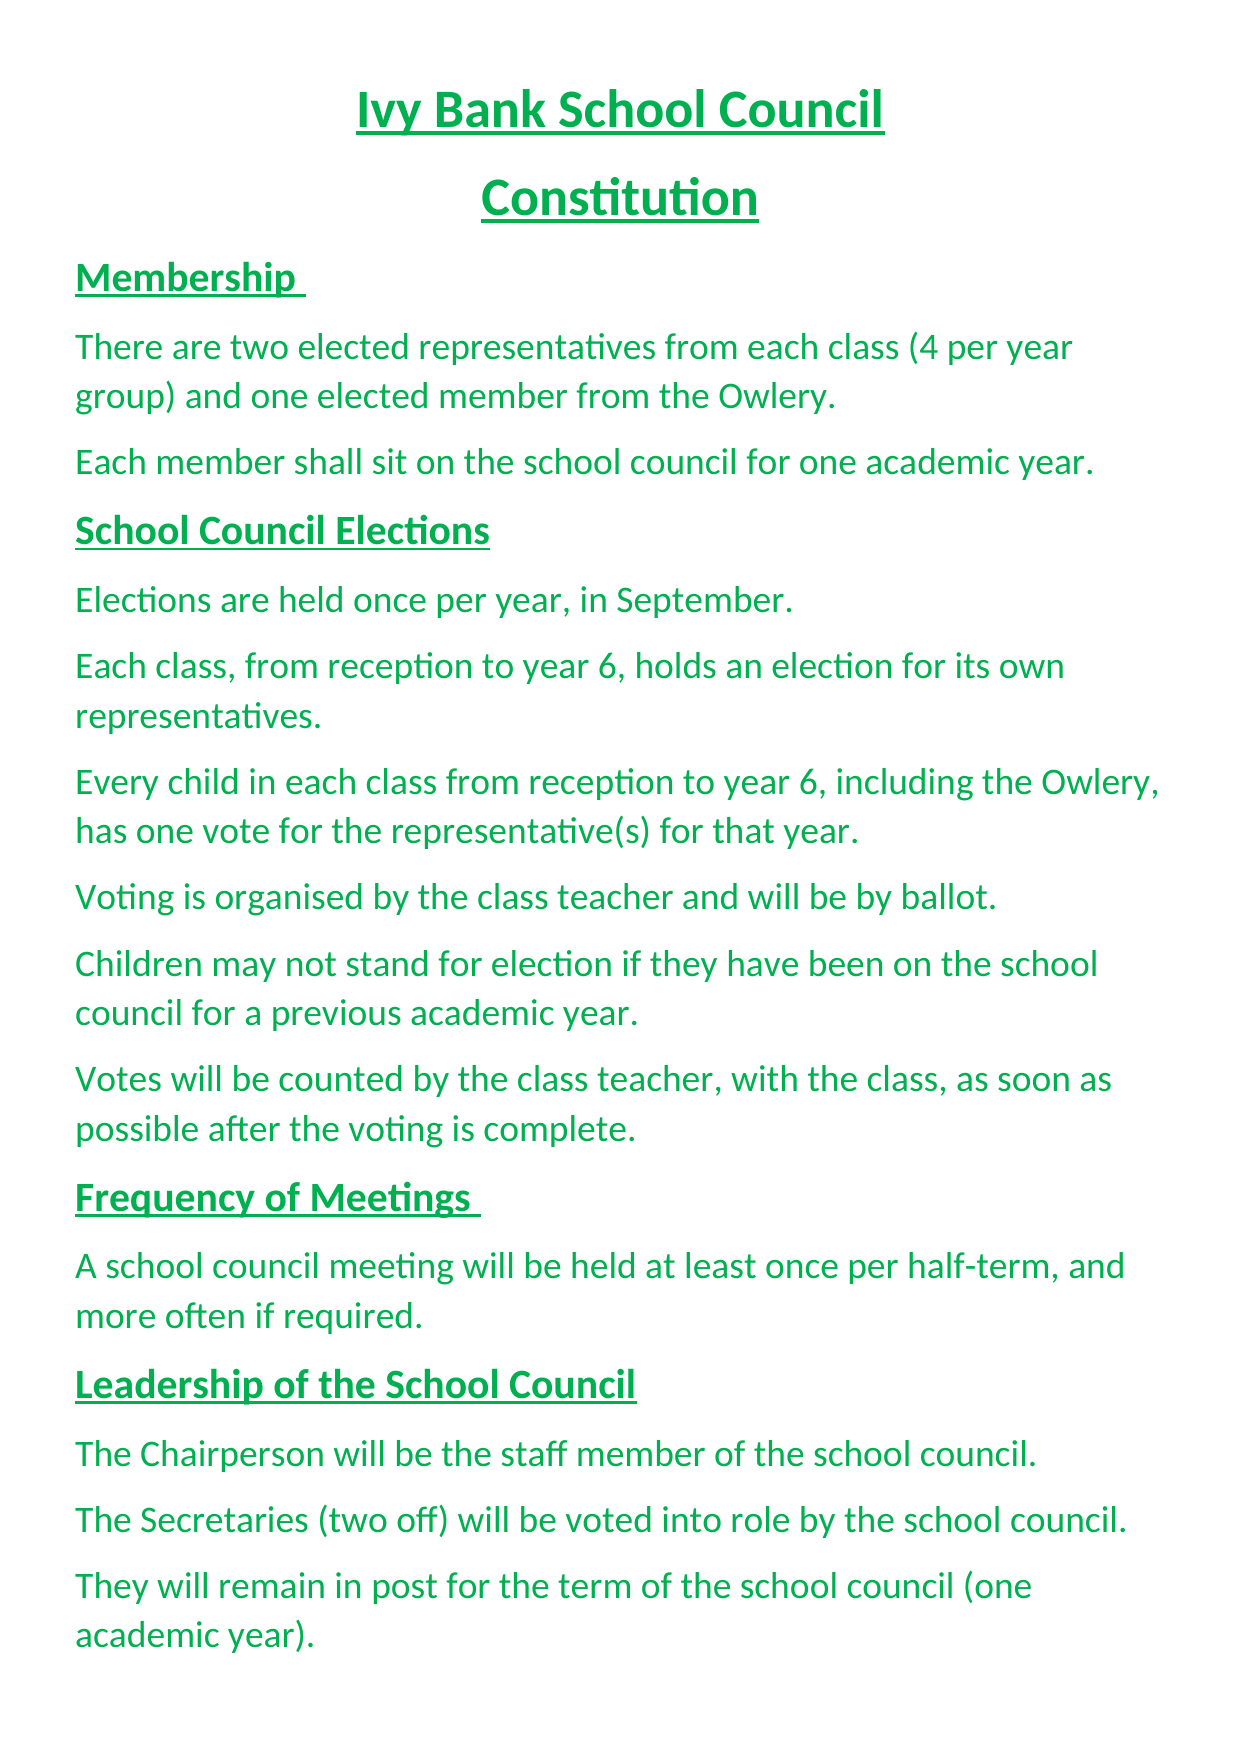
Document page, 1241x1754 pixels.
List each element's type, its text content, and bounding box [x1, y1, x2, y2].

text School Council Elections [75, 504, 1165, 555]
text Votes will be counted by the class teacher, with the class, as soon as possible after the voting is complete. [75, 1055, 1165, 1150]
text The Chairperson will be the staff member of the school council. [75, 1429, 1165, 1475]
text Every child in each class from reception to year 6, including the Owlery, has one vote for the representative(s) for that year. [75, 758, 1165, 853]
text They will remain in post for the term of the school council (one academic year). [75, 1562, 1165, 1657]
text The Secretaries (two off) will be voted into role by the school council. [75, 1496, 1165, 1541]
text Each member shall sit on the school council for one academic year. [75, 438, 1165, 484]
text Frequency of Meetings [75, 1171, 1165, 1222]
text Voting is organised by the class teacher and will be by ballot. [75, 873, 1165, 919]
text Leadership of the School Council [75, 1358, 1165, 1409]
text Children may not stand for election if they have been on the school council for a previous academic year. [75, 939, 1165, 1035]
text Membership [75, 251, 1165, 302]
text Elections are held once per year, in September. [75, 576, 1165, 622]
text Each class, from reception to year 6, holds an election for its own representatives. [75, 642, 1165, 737]
text Constitution [75, 163, 1165, 229]
text There are two elected representatives from each class (4 per year group) and one elected member from the Owlery. [75, 323, 1165, 418]
text Ivy Bank School Council [75, 75, 1165, 141]
text A school council meeting will be held at least once per half-term, and more often if required. [75, 1242, 1165, 1338]
